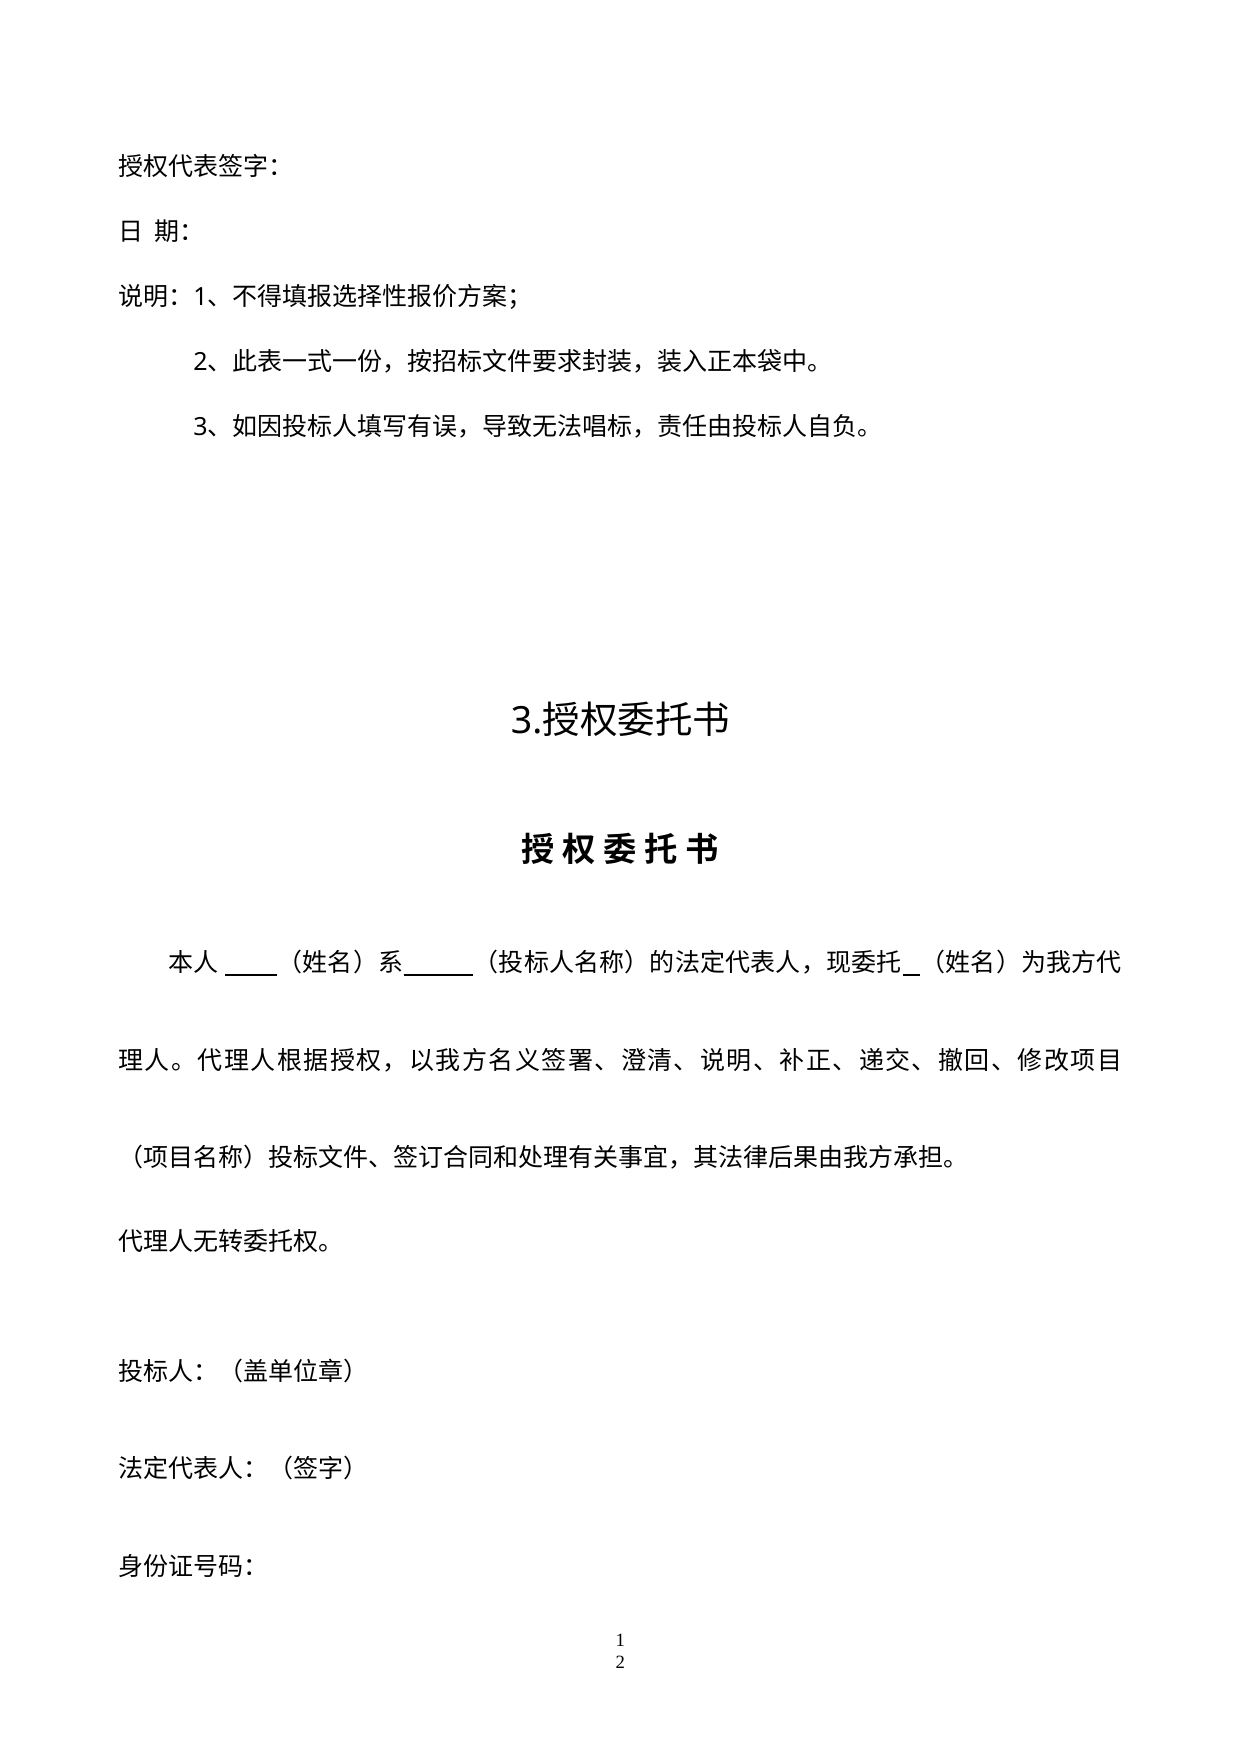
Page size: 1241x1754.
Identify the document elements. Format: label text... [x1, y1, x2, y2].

text 代理人无转委托权。 [118, 1207, 1122, 1272]
text 3、如因投标人填写有误，导致无法唱标，责任由投标人自负。 [118, 392, 1122, 457]
text 3.授权委托书 [118, 684, 1122, 749]
text 说明：1、不得填报选择性报价方案； [118, 262, 1122, 327]
text 2、此表一式一份，按招标文件要求封装，装入正本袋中。 [118, 327, 1122, 392]
text 法定代表人：（签字） [118, 1434, 1122, 1499]
text 投标人：（盖单位章） [118, 1337, 1122, 1402]
text 身份证号码： [118, 1532, 1122, 1597]
text 本人 （姓名）系 （投标人名称）的法定代表人，现委托 （姓名）为我方代理人。代理人根据授权，以我方名义签署、澄清、说明、补正、递交、撤回、修改项目 （项目名称）投标文件、签订合同和处理有关事宜，其法律后果由我方承担。 [118, 928, 1122, 1188]
text 日 期： [118, 197, 1122, 262]
text 授权代表签字： [118, 132, 1122, 197]
text 授 权 委 托 书 [118, 814, 1122, 879]
